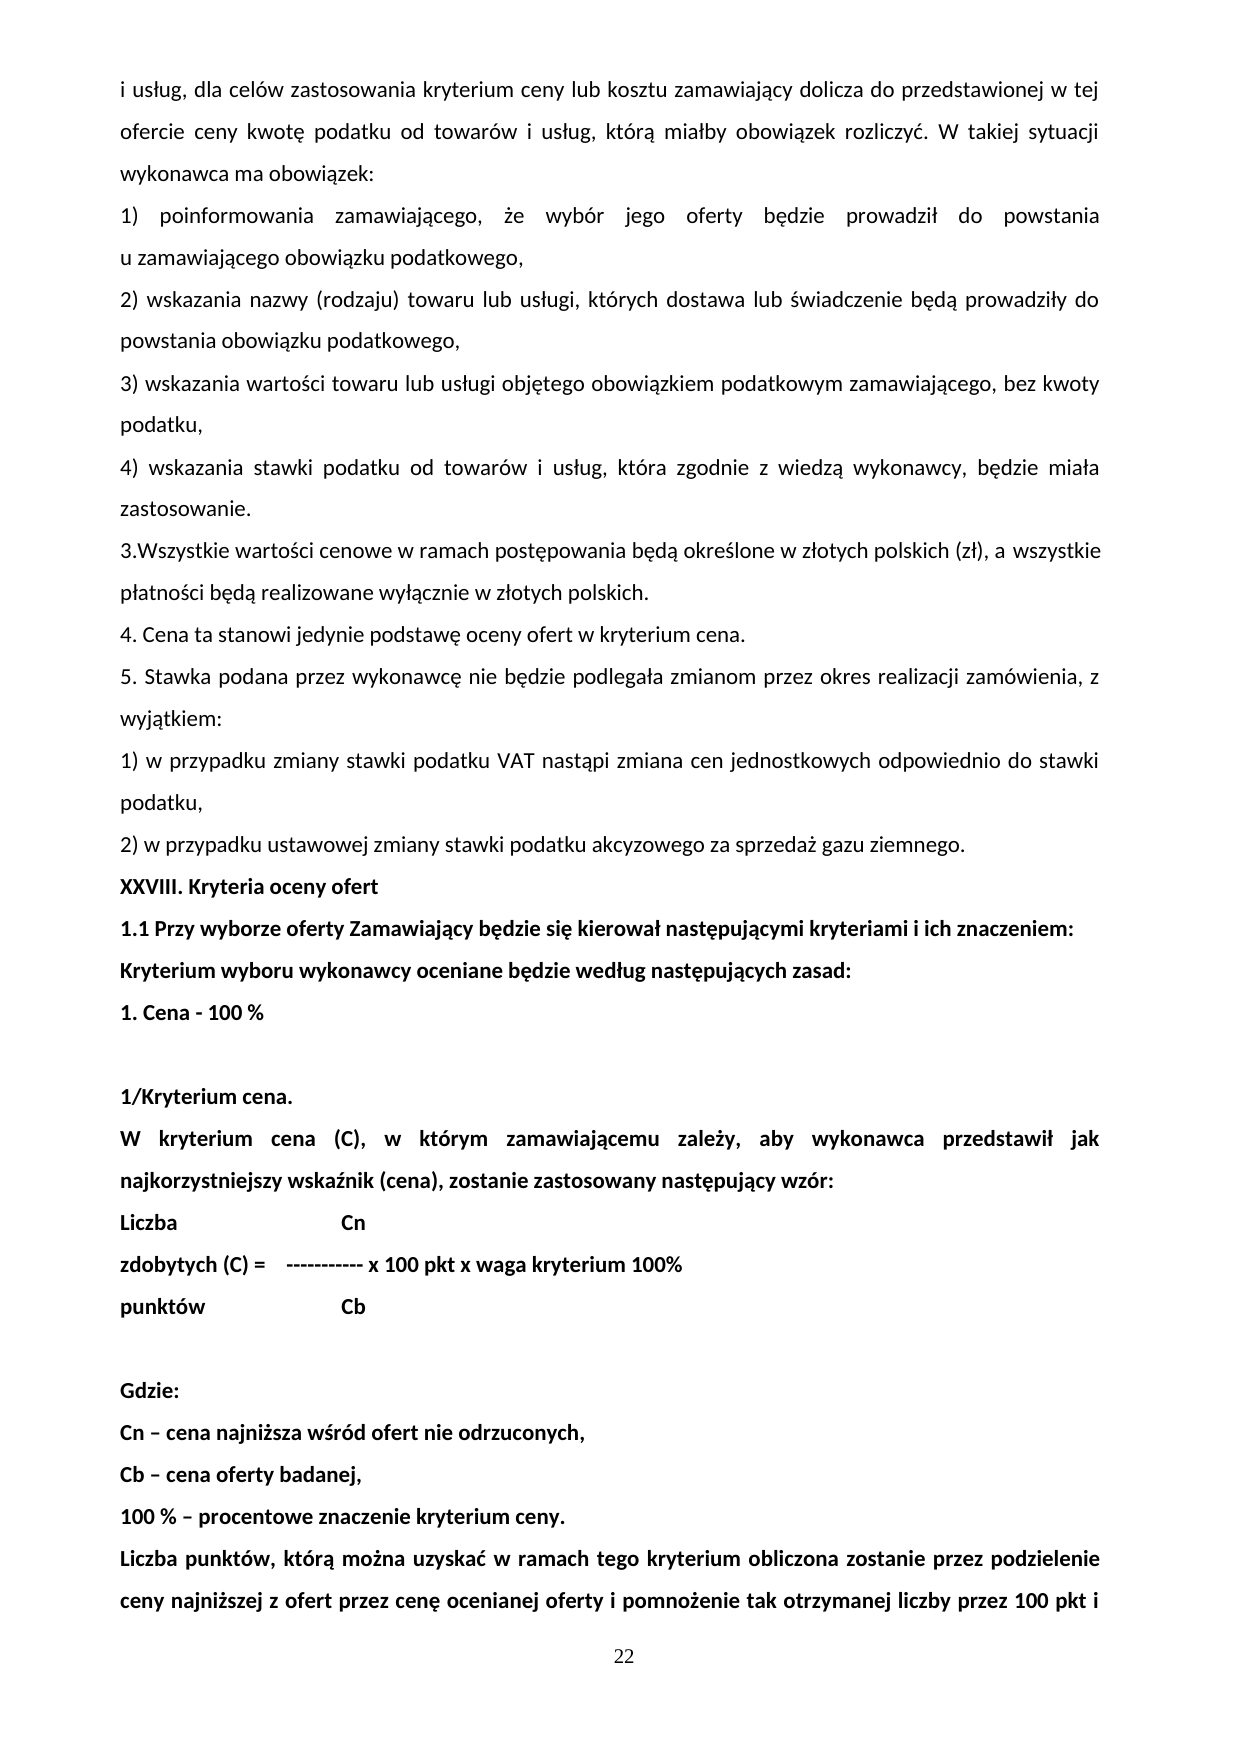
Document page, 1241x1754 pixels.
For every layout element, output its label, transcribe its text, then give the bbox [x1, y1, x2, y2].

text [120, 1544, 1101, 1614]
text punktów Cb [120, 1292, 1101, 1320]
text Gdzie: [120, 1376, 1101, 1404]
text Cn – cena najniższa wśród ofert nie odrzuconych, [120, 1418, 1101, 1446]
text 3) wskazania wartości towaru lub usługi objętego obowiązkiem podatkowym zamawiającego, bez kwoty podatku, [120, 369, 1101, 439]
text Cb – cena oferty badanej, [120, 1460, 1101, 1488]
text W kryterium cena (C), w którym zamawiającemu zależy, aby wykonawca przedstawił jak najkorzystniejszy wskaźnik (cena), zostanie zastosowany następujący wzór: [120, 1124, 1101, 1194]
text 2) wskazania nazwy (rodzaju) towaru lub usługi, których dostawa lub świadczenie będą prowadziły do powstania obowiązku podatkowego, [120, 285, 1101, 355]
text 2) w przypadku ustawowej zmiany stawki podatku akcyzowego za sprzedaż gazu ziemnego. [120, 830, 1101, 858]
text 100 % – procentowe znaczenie kryterium ceny. [120, 1502, 1101, 1530]
text 1) poinformowania zamawiającego, że wybór jego oferty będzie prowadził do powstania u zamawiającego obowiązku podatkowego, [120, 201, 1101, 271]
text zdobytych (C) = ----------- x 100 pkt x waga kryterium 100% [120, 1250, 1101, 1278]
text 1) w przypadku zmiany stawki podatku VAT nastąpi zmiana cen jednostkowych odpowiednio do stawki podatku, [120, 746, 1101, 816]
text Kryterium wyboru wykonawcy oceniane będzie według następujących zasad: [120, 956, 1101, 984]
text 1.1 Przy wyborze oferty Zamawiający będzie się kierował następującymi kryteriami i ich znaczeniem: [120, 914, 1101, 942]
text 5. Stawka podana przez wykonawcę nie będzie podlegała zmianom przez okres realizacji zamówienia, z wyjątkiem: [120, 662, 1101, 732]
text 1. Cena - 100 % [120, 998, 1101, 1026]
text 3.Wszystkie wartości cenowe w ramach postępowania będą określone w złotych polskich (zł), a wszystkie płatności będą realizowane wyłącznie w złotych polskich. [120, 537, 1101, 607]
text 1/Kryterium cena. [120, 1082, 1101, 1110]
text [120, 75, 1101, 187]
text 4. Cena ta stanowi jedynie podstawę oceny ofert w kryterium cena. [120, 621, 1101, 648]
text Liczba Cn [120, 1208, 1101, 1236]
text XXVIII. Kryteria oceny ofert [120, 872, 1101, 900]
text 4) wskazania stawki podatku od towarów i usług, która zgodnie z wiedzą wykonawcy, będzie miała zastosowanie. [120, 453, 1101, 523]
